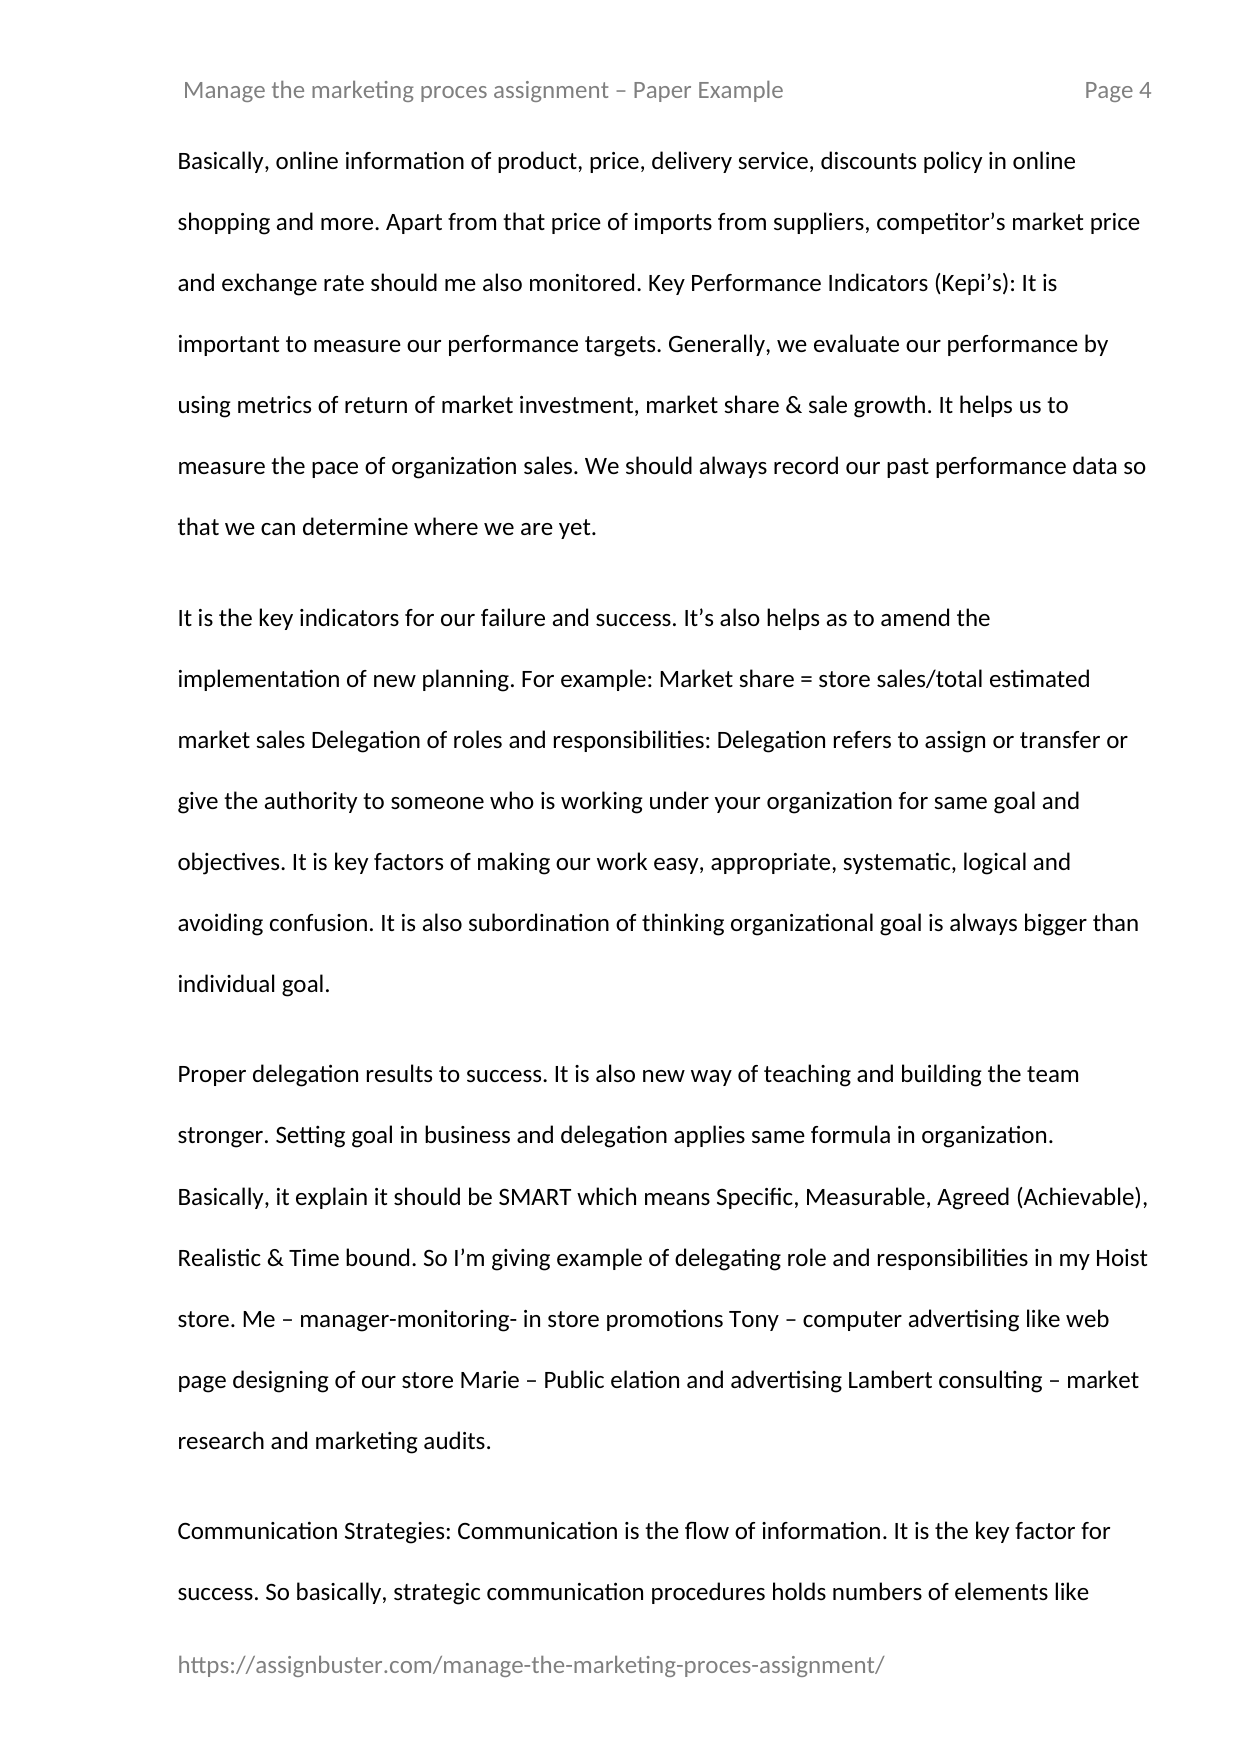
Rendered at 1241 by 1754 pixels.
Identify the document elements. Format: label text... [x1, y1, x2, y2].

text It is the key indicators for our failure and success. It’s also helps as to amend the implementation of new planning. For example: Market share = store sales/total estimated market sales Delegation of roles and responsibilities: Delegation refers to assign or transfer or give the authority to someone who is working under your organization for same goal and objectives. It is key factors of making our work easy, appropriate, systematic, logical and avoiding confusion. It is also subordination of thinking organizational goal is always bigger than individual goal. [177, 602, 1152, 998]
text Basically, online information of product, price, delivery service, discounts policy in online shopping and more. Apart from that price of imports from suppliers, competitor’s market price and exchange rate should me also monitored. Key Performance Indicators (Kepi’s): It is important to measure our performance targets. Generally, we evaluate our performance by using metrics of return of market investment, market share & sale growth. It helps us to measure the pace of organization sales. We should always record our past performance data so that we can determine where we are yet. [177, 145, 1152, 542]
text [177, 1515, 1152, 1607]
text Proper delegation results to success. It is also new way of teaching and building the team stronger. Setting goal in business and delegation applies same formula in organization. Basically, it explain it should be SMART which means Specific, Measurable, Agreed (Achievable), Realistic & Time bound. So I’m giving example of delegating role and responsibilities in my Hoist store. Me – manager-monitoring- in store promotions Tony – computer advertising like web page designing of our store Marie – Public elation and advertising Lambert consulting – market research and marketing audits. [177, 1058, 1152, 1455]
